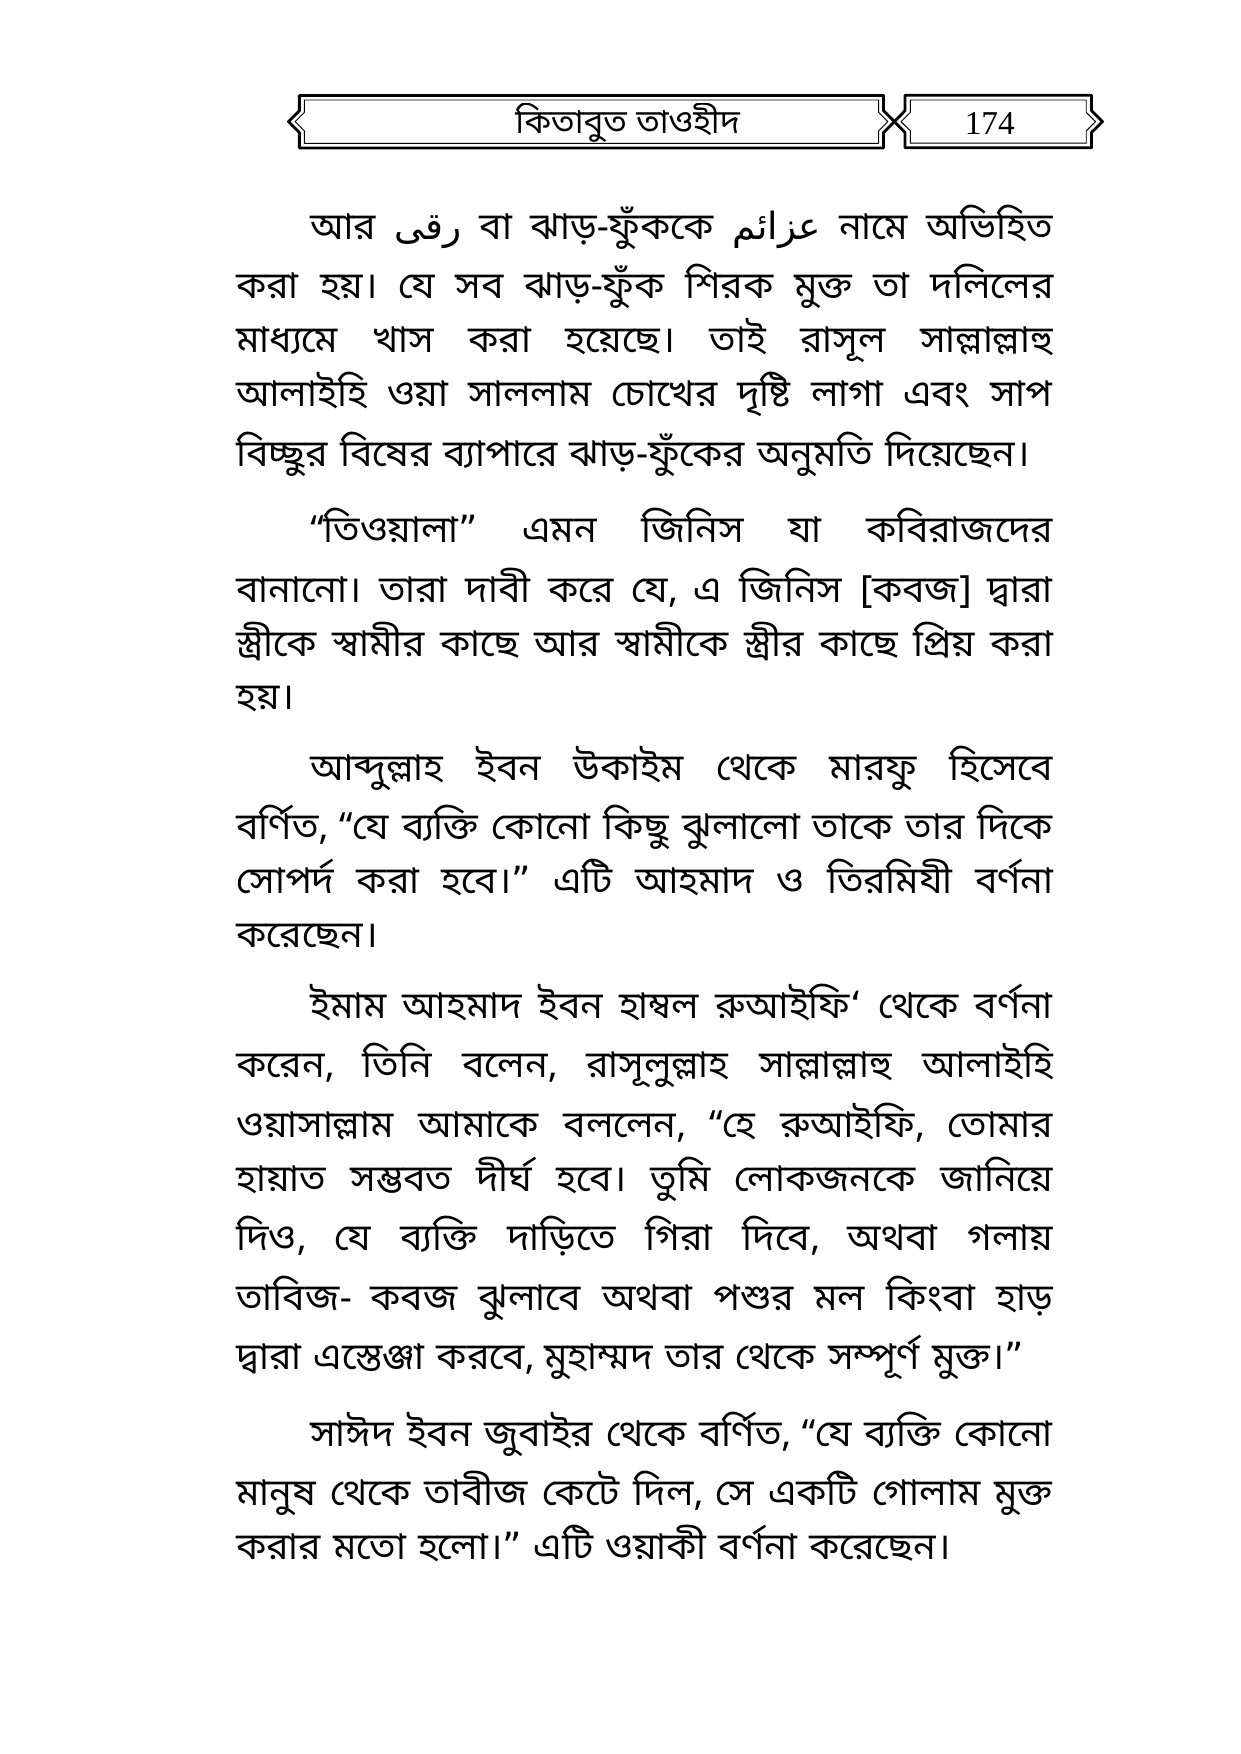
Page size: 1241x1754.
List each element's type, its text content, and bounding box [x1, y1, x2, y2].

text আব্দুল্লাহ ইবন উকাইম থেকে মারফু হিসেবে বর্ণিত, “যে ব্যক্তি কোনো কিছু ঝুলালো তাকে তার দিকে সোপর্দ করা হবে।” এটি আহমাদ ও তিরমিযী বর্ণনা করেছেন। [236, 746, 1053, 963]
text “তিওয়ালা” এমন জিনিস যা কবিরাজদের বানানো। তারা দাবী করে যে, এ জিনিস [কবজ] দ্বারা স্ত্রীকে স্বামীর কাছে আর স্বামীকে স্ত্রীর কাছে প্রিয় করা হয়। [236, 502, 1053, 725]
text ইমাম আহমাদ ইবন হাম্বল রুআইফি‘ থেকে বর্ণনা করেন, তিনি বলেন, রাসূলুল্লাহ সাল্লাল্লাহু আলাইহি ওয়াসাল্লাম আমাকে বললেন, “হে রুআইফি, তোমার হায়াত সম্ভবত দীর্ঘ হবে। তুমি লোকজনকে জানিয়ে দিও, যে ব্যক্তি দাড়িতে গিরা দিবে, অথবা গলায় তাবিজ- কবজ ঝুলাবে অথবা পশুর মল কিংবা হাড় দ্বারা এস্তেঞ্জা করবে, মুহাম্মদ তার থেকে সম্পূর্ণ মুক্ত।” [236, 983, 1053, 1385]
text সাঈদ ইবন জুবাইর থেকে বর্ণিত, “যে ব্যক্তি কোনো মানুষ থেকে তাবীজ কেটে দিল, সে একটি গোলাম মুক্ত করার মতো হলো।” এটি ওয়াকী বর্ণনা করেছেন। [236, 1406, 1053, 1575]
text আর رقى বা ঝাড়-ফুঁককে عزائم নামে অভিহিত করা হয়। যে সব ঝাড়-ফুঁক শিরক মুক্ত তা দলিলের মাধ্যমে খাস করা হয়েছে। তাই রাসূল সাল্লাল্লাহু আলাইহি ওয়া সাললাম চোখের দৃষ্টি লাগা এবং সাপ বিচ্ছুর বিষের ব্যাপারে ঝাড়-ফুঁকের অনুমতি দিয়েছেন। [236, 199, 1053, 481]
